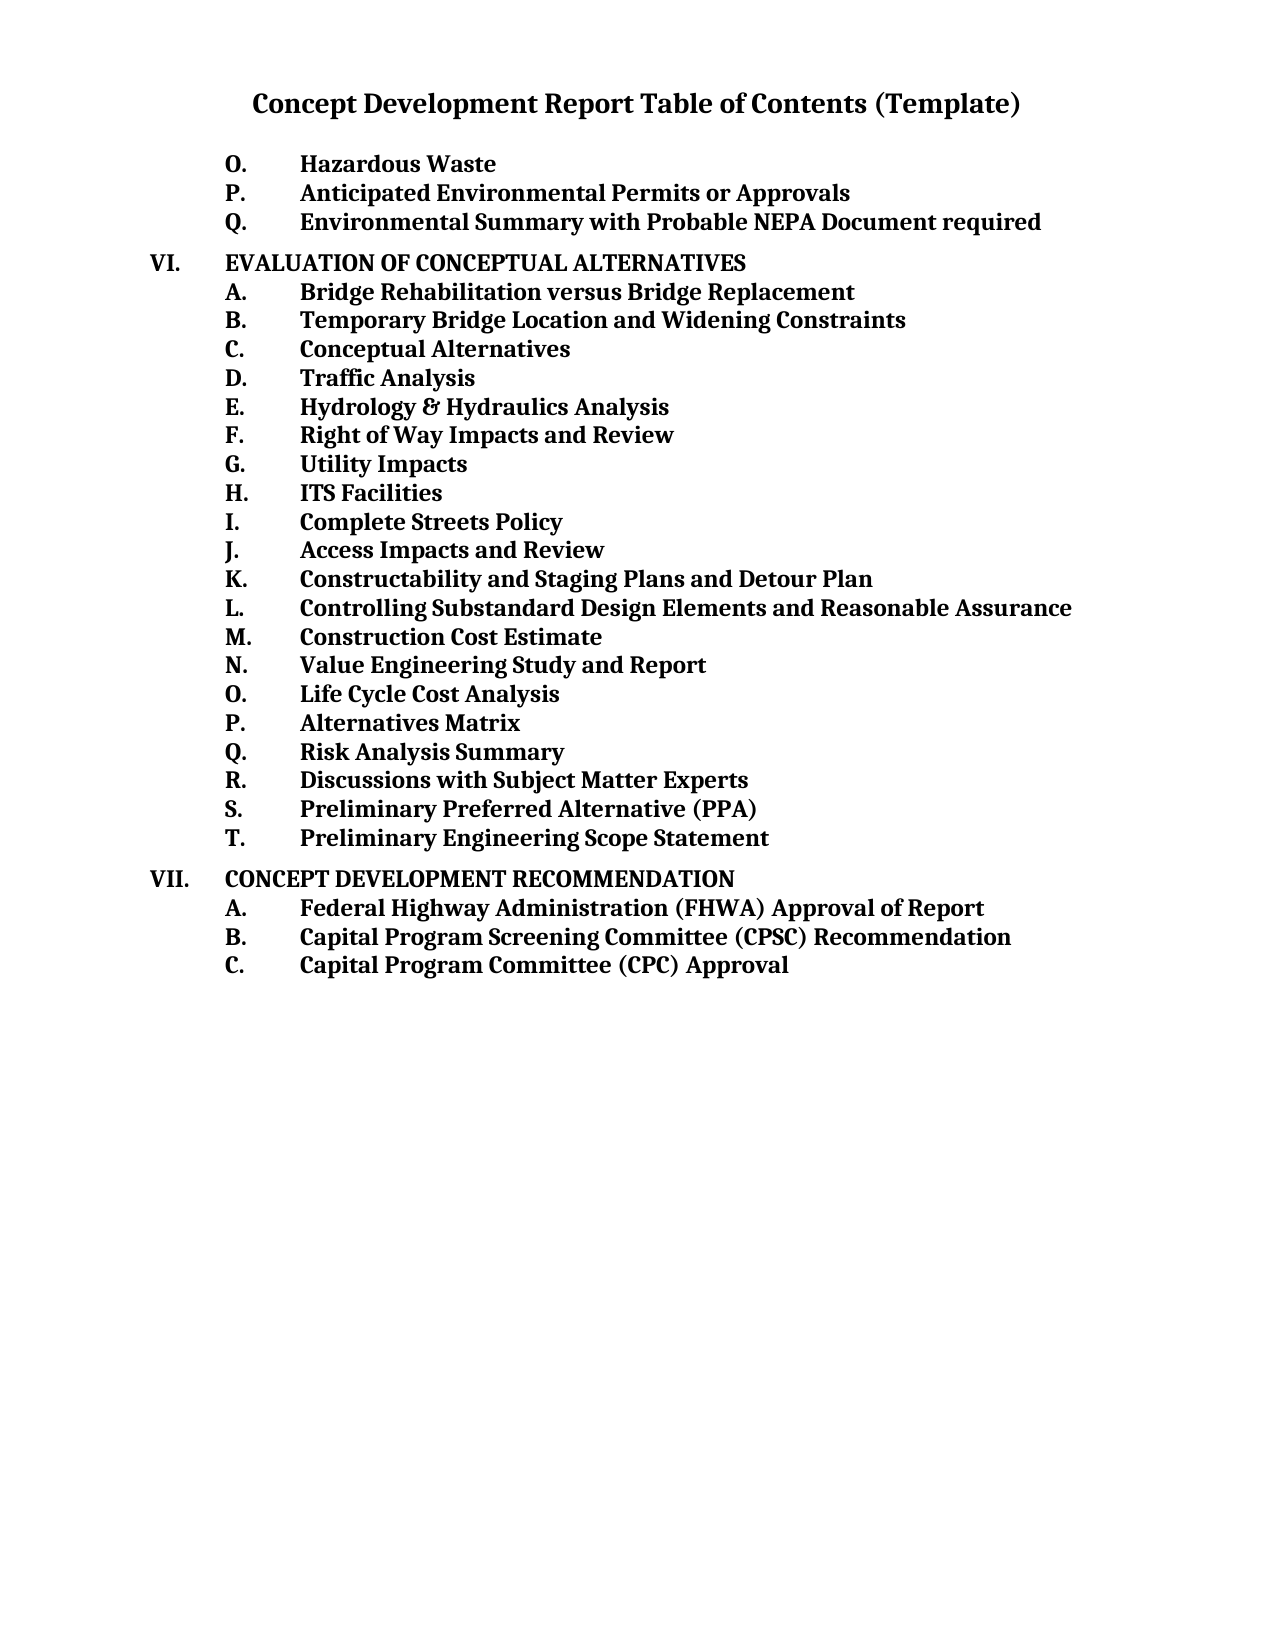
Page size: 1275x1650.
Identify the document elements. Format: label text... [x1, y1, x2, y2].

list Preliminary Engineering Scope Statement [225, 824, 1125, 852]
list Temporary Bridge Location and Widening Constraints [225, 306, 1125, 335]
list Value Engineering Study and Report [225, 651, 1125, 680]
list Alternatives Matrix [225, 709, 1125, 737]
list Traffic Analysis [225, 364, 1125, 392]
list Utility Impacts [225, 450, 1125, 479]
list Anticipated Environmental Permits or Approvals [225, 179, 1125, 207]
list Risk Analysis Summary [225, 737, 1125, 766]
list Complete Streets Policy [225, 507, 1125, 536]
list Preliminary Preferred Alternative (PPA) [225, 795, 1125, 824]
list Capital Program Committee (CPC) Approval [225, 951, 1125, 980]
list Federal Highway Administration (FHWA) Approval of Report [225, 894, 1125, 922]
list Right of Way Impacts and Review [225, 421, 1125, 450]
list Construction Cost Estimate [225, 622, 1125, 651]
list Capital Program Screening Committee (CPSC) Recommendation [225, 922, 1125, 951]
list Discussions with Subject Matter Experts [225, 766, 1125, 795]
list Access Impacts and Review [225, 536, 1125, 565]
subtitle EVALUATION OF CONCEPTUAL ALTERNATIVES [150, 249, 1125, 277]
list Hazardous Waste [225, 150, 1125, 179]
list ITS Facilities [225, 479, 1125, 507]
list Environmental Summary with Probable NEPA Document required [225, 207, 1125, 236]
list Life Cycle Cost Analysis [225, 680, 1125, 709]
list Controlling Substandard Design Elements and Reasonable Assurance [225, 594, 1125, 622]
list Hydrology & Hydraulics Analysis [225, 392, 1125, 421]
list Bridge Rehabilitation versus Bridge Replacement [225, 277, 1125, 306]
subtitle CONCEPT DEVELOPMENT RECOMMENDATION [150, 865, 1125, 894]
list Constructability and Staging Plans and Detour Plan [225, 565, 1125, 594]
list Conceptual Alternatives [225, 335, 1125, 364]
